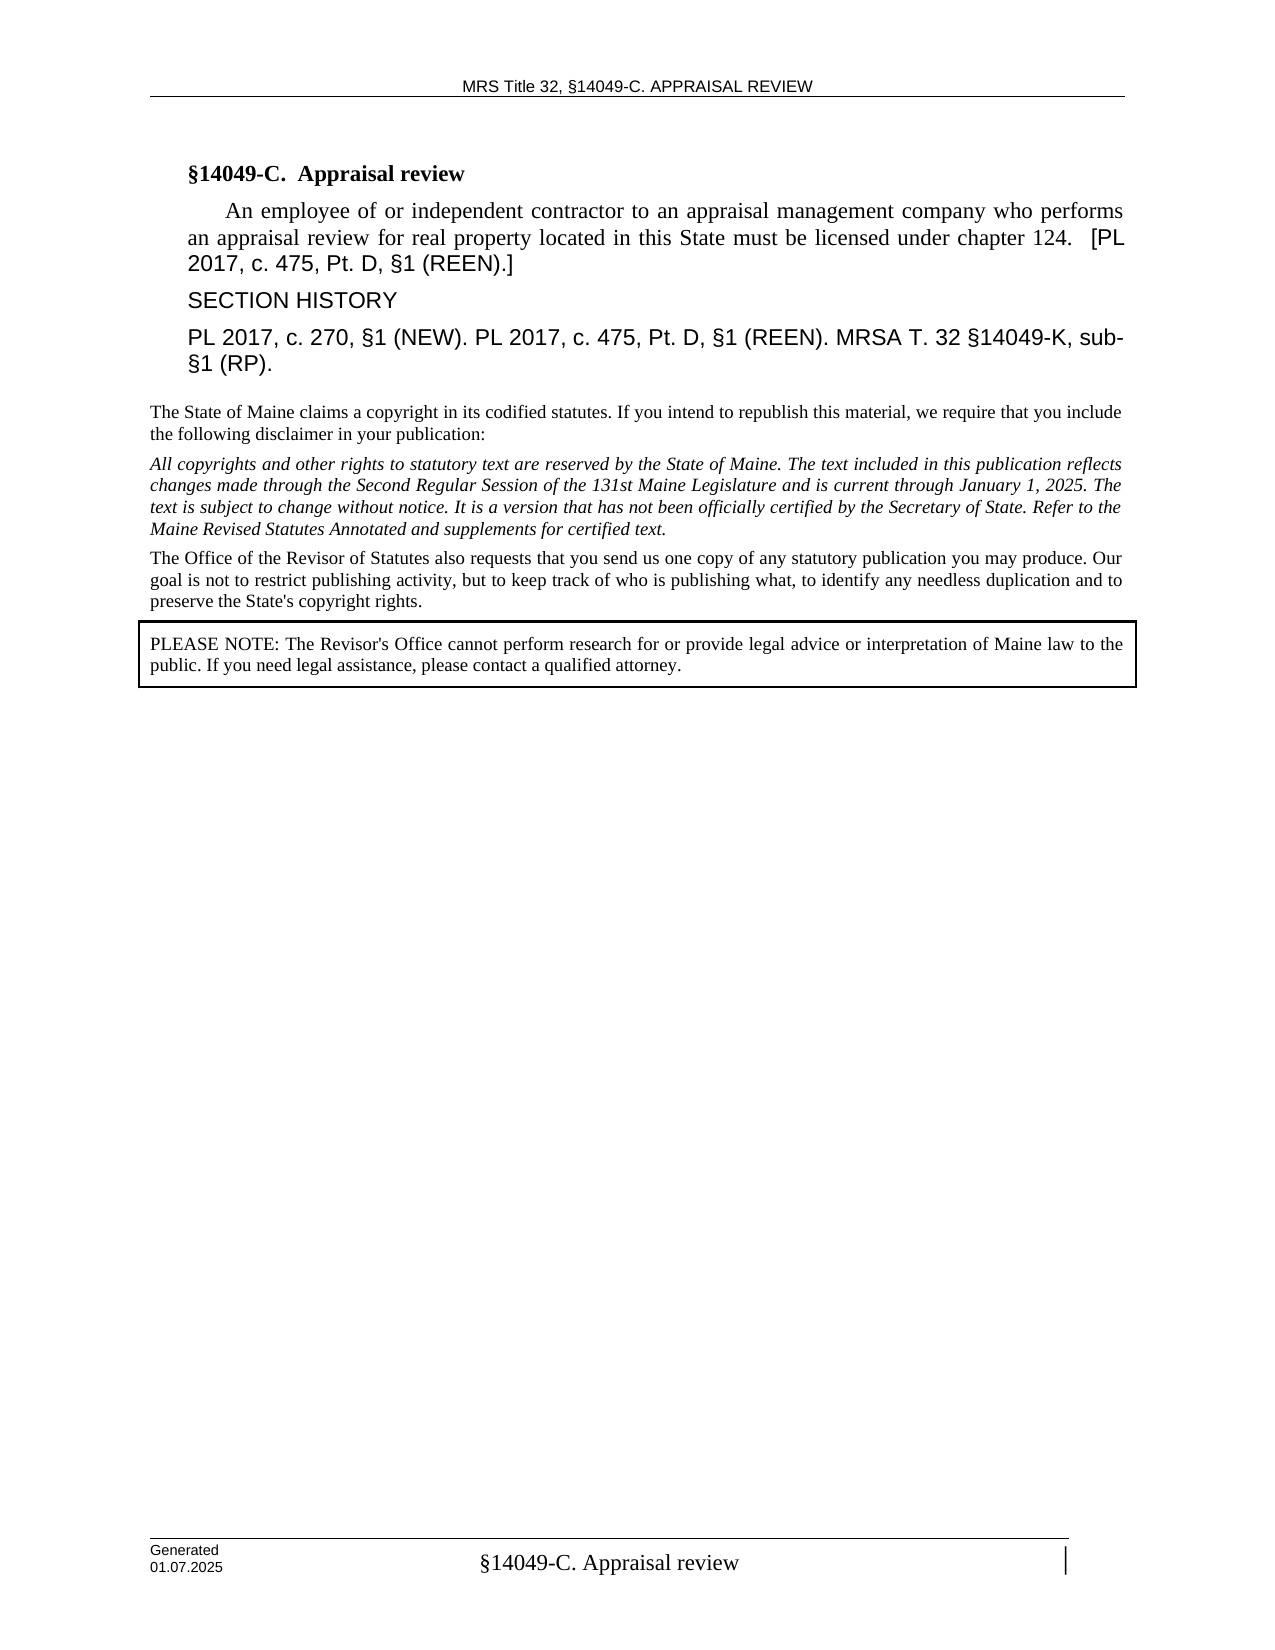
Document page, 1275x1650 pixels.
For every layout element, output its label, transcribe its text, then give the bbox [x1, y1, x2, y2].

text The Office of the Revisor of Statutes also requests that you send us one copy of any statutory publication you may produce. Our goal is not to restrict publishing activity, but to keep track of who is publishing what, to identify any needless duplication and to preserve the State's copyright rights. [150, 547, 1125, 612]
text The State of Maine claims a copyright in its codified statutes. If you intend to republish this material, we require that you include the following disclaimer in your publication: [150, 401, 1125, 444]
text §14049-C. Appraisal review [187, 160, 1125, 187]
text All copyrights and other rights to statutory text are reserved by the State of Maine. The text included in this publication reflects changes made through the Second Regular Session of the 131st Maine Legislature and is current through January 1, 2025 . The text is subject to change without notice. It is a version that has not been officially certified by the Secretary of State. Refer to the Maine Revised Statutes Annotated and supplements for certified text. [150, 453, 1125, 539]
text An employee of or independent contractor to an appraisal management company who performs an appraisal review for real property located in this State must be licensed under chapter 124. [PL 2017, c. 475, Pt. D, §1 (REEN).] [187, 197, 1125, 276]
text SECTION HISTORY [187, 287, 1125, 313]
text PL 2017, c. 270, §1 (NEW). PL 2017, c. 475, Pt. D, §1 (REEN). MRSA T. 32 §14049-K, sub-§1 (RP). [187, 323, 1125, 376]
text PLEASE NOTE: The Revisor's Office cannot perform research for or provide legal advice or interpretation of Maine law to the public. If you need legal assistance, please contact a qualified attorney. [140, 623, 1135, 686]
